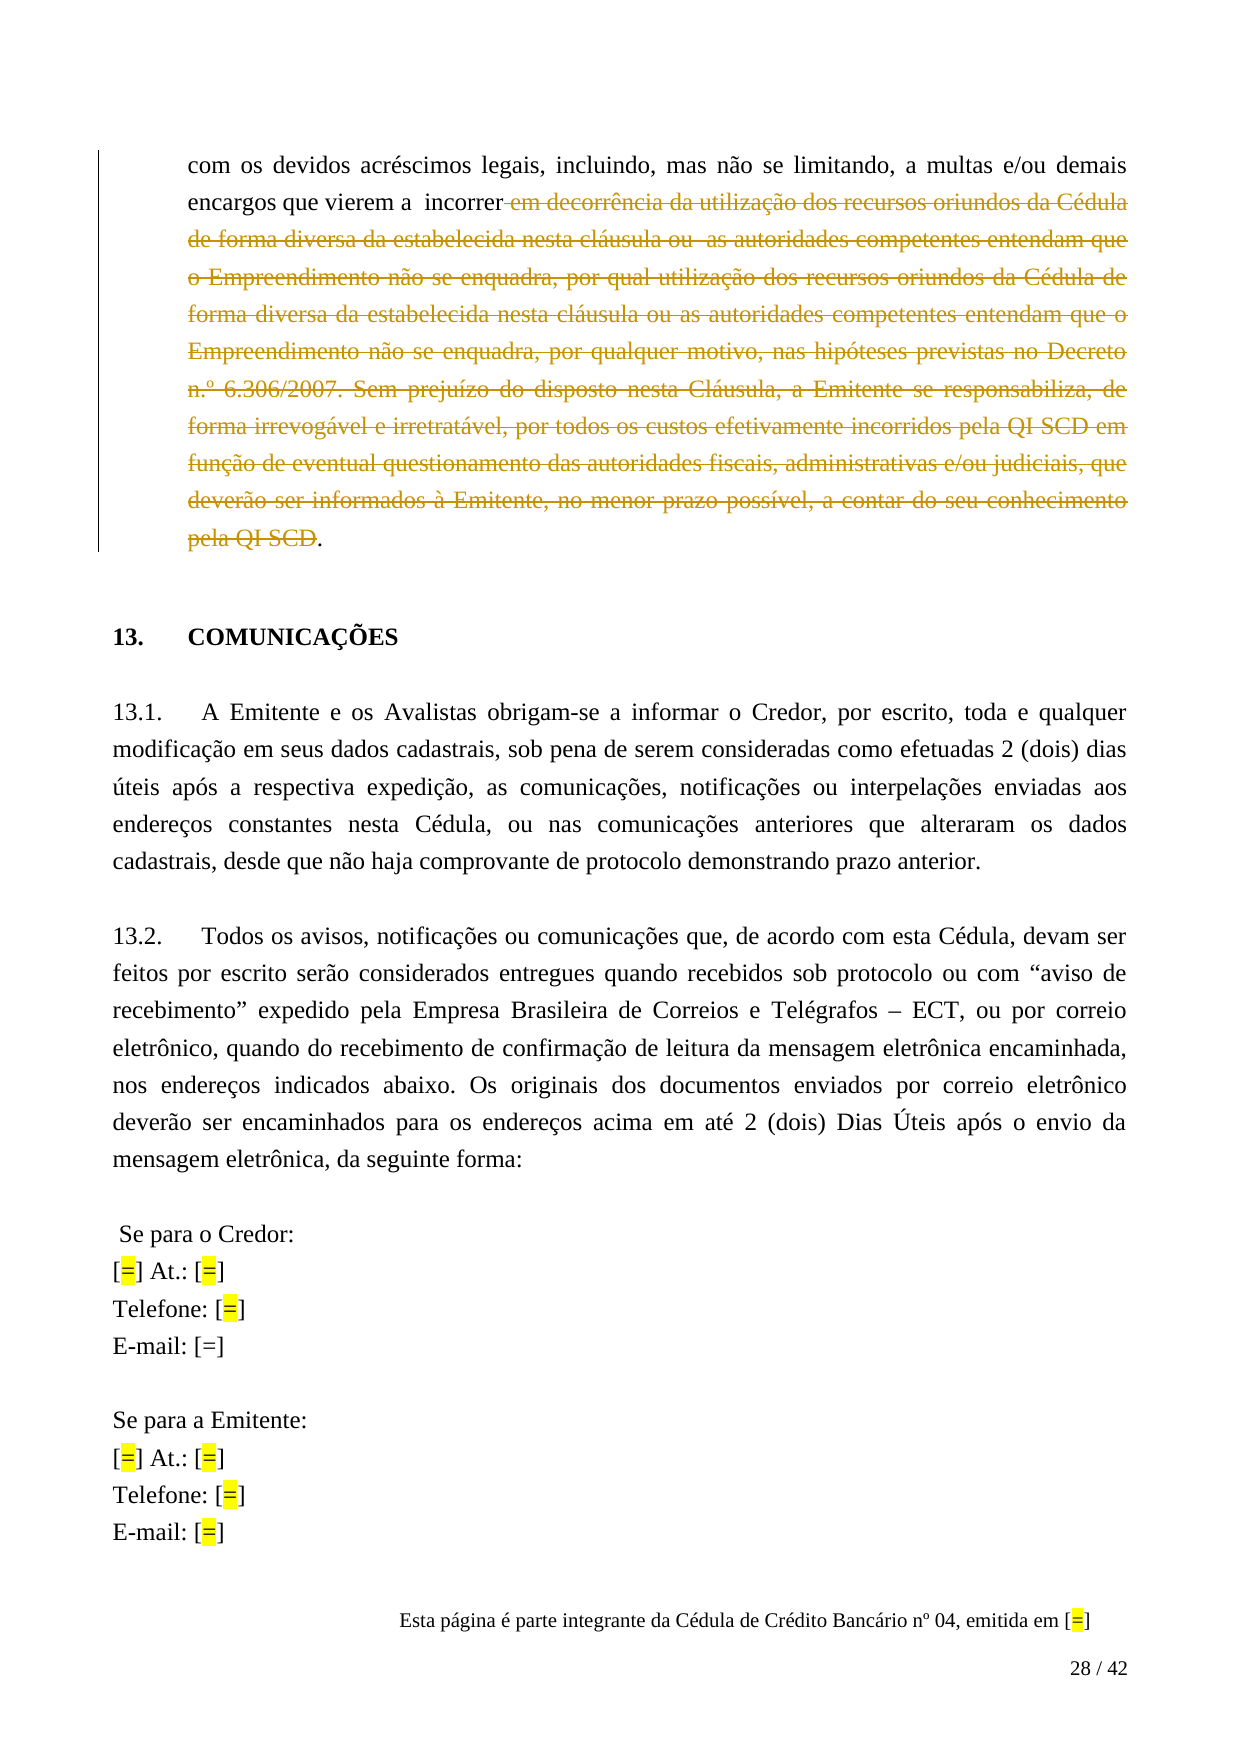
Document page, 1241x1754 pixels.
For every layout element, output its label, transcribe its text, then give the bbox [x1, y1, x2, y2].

text 13.2. Todos os avisos, notificações ou comunicações que, de acordo com esta Cédula, devam ser feitos por escrito serão considerados entregues quando recebidos sob protocolo ou com “aviso de recebimento” expedido pela Empresa Brasileira de Correios e Telégrafos – ECT, ou por correio eletrônico, quando do recebimento de confirmação de leitura da mensagem eletrônica encaminhada, nos endereços indicados abaixo. Os originais dos documentos enviados por correio eletrônico deverão ser encaminhados para os endereços acima em até 2 (dois) Dias Úteis após o envio da mensagem eletrônica, da seguinte forma: [112, 921, 1128, 1173]
text Telefone: [=] [112, 1294, 223, 1322]
text Telefone: [=] [237, 1480, 1128, 1509]
text E-mail: [=] [112, 1331, 1128, 1360]
text E-mail: [=] [112, 1517, 1128, 1546]
text 13. COMUNICAÇÕES [112, 622, 1146, 651]
text [=] At.: [=] [135, 1256, 202, 1285]
text Se para a Emitente: [112, 1406, 1128, 1434]
text Telefone: [=] [237, 1294, 1128, 1322]
text Telefone: [=] [112, 1480, 223, 1509]
text Se para o Credor: [112, 1219, 1128, 1248]
text [=] At.: [=] [135, 1443, 202, 1472]
text [=] At.: [=] [216, 1443, 1128, 1472]
text 13.1. A Emitente e os Avalistas obrigam-se a informar o Credor, por escrito, toda e qualquer modificação em seus dados cadastrais, sob pena de serem consideradas como efetuadas 2 (dois) dias úteis após a respectiva expedição, as comunicações, notificações ou interpelações enviadas aos endereços constantes nesta Cédula, ou nas comunicações anteriores que alteraram os dados cadastrais, desde que não haja comprovante de protocolo demonstrando prazo anterior. [112, 697, 1128, 875]
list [112, 150, 1128, 552]
text [=] At.: [=] [216, 1256, 1128, 1285]
